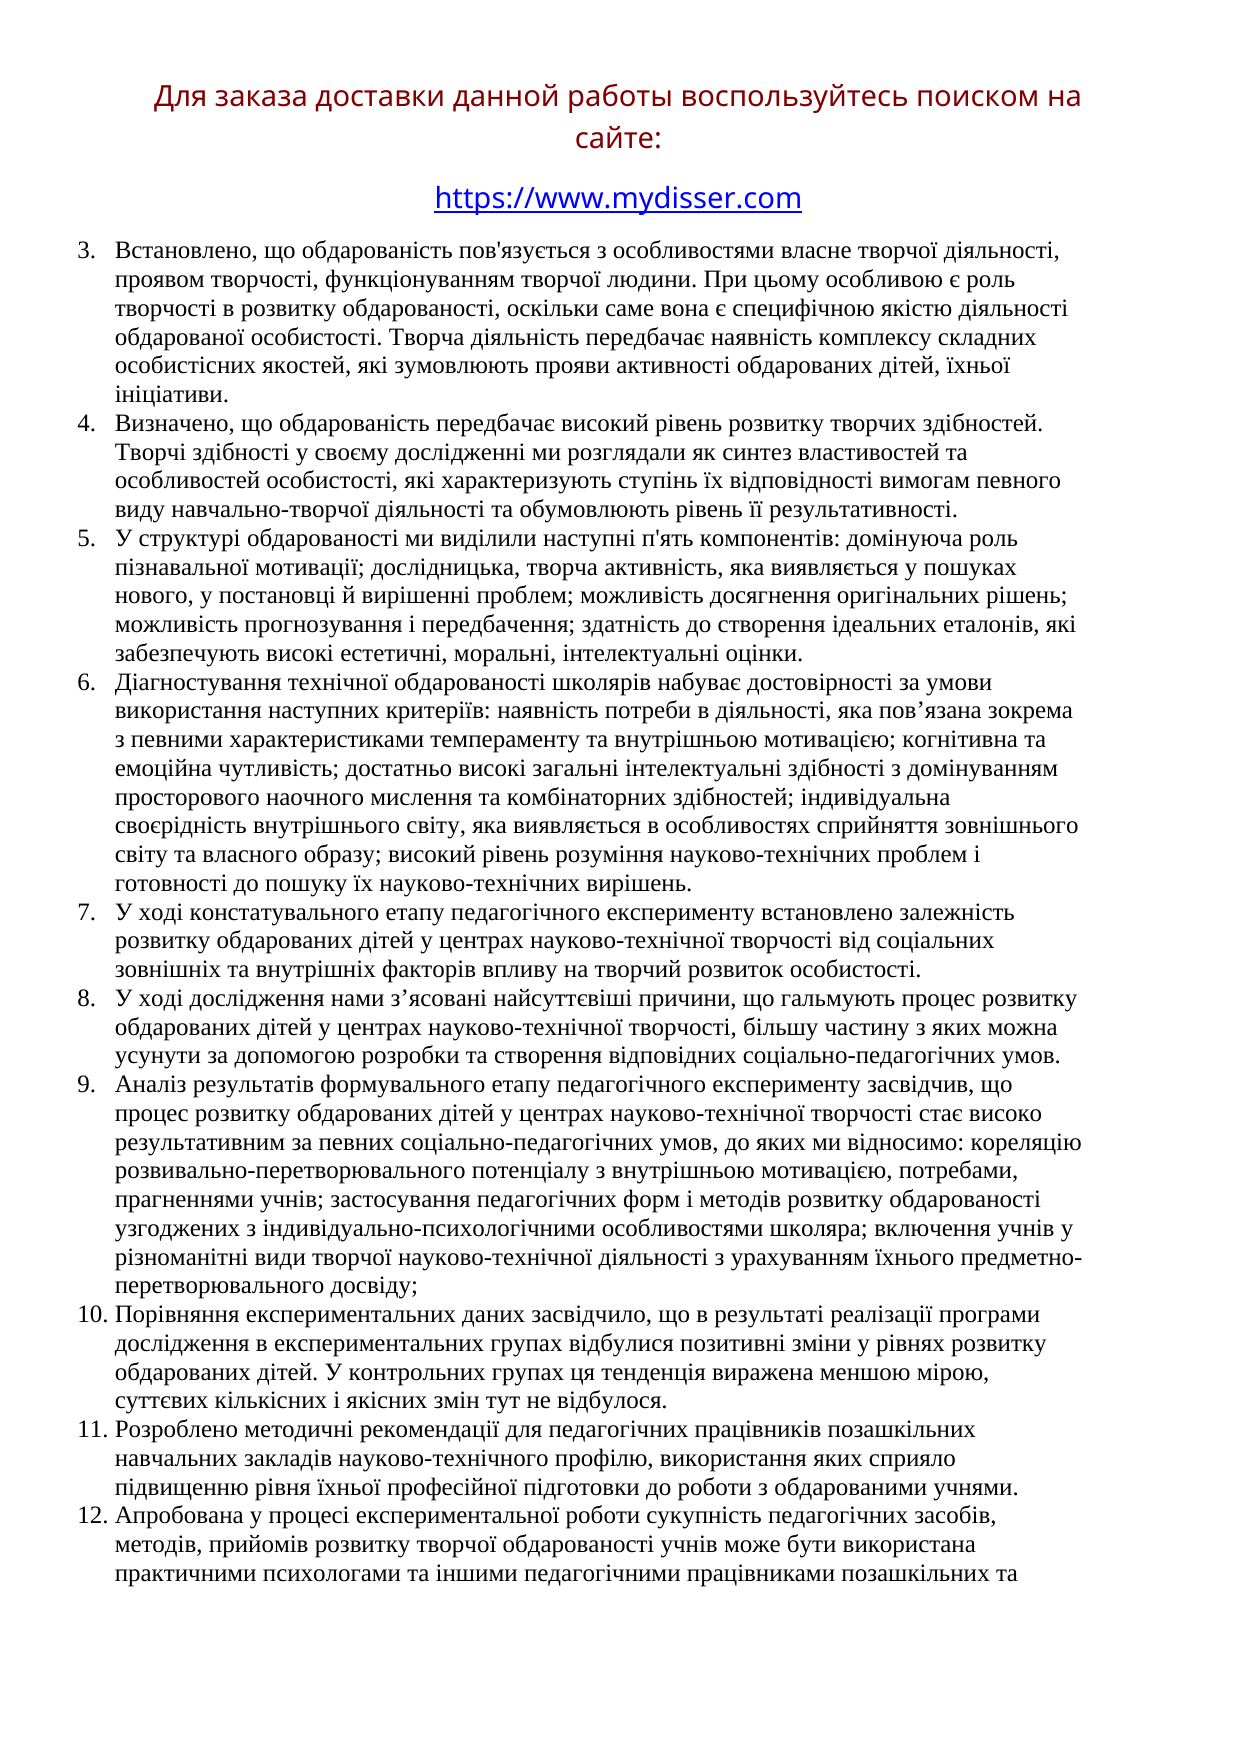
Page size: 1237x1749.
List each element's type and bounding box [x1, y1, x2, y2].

table_cell [40, 236, 1086, 1587]
